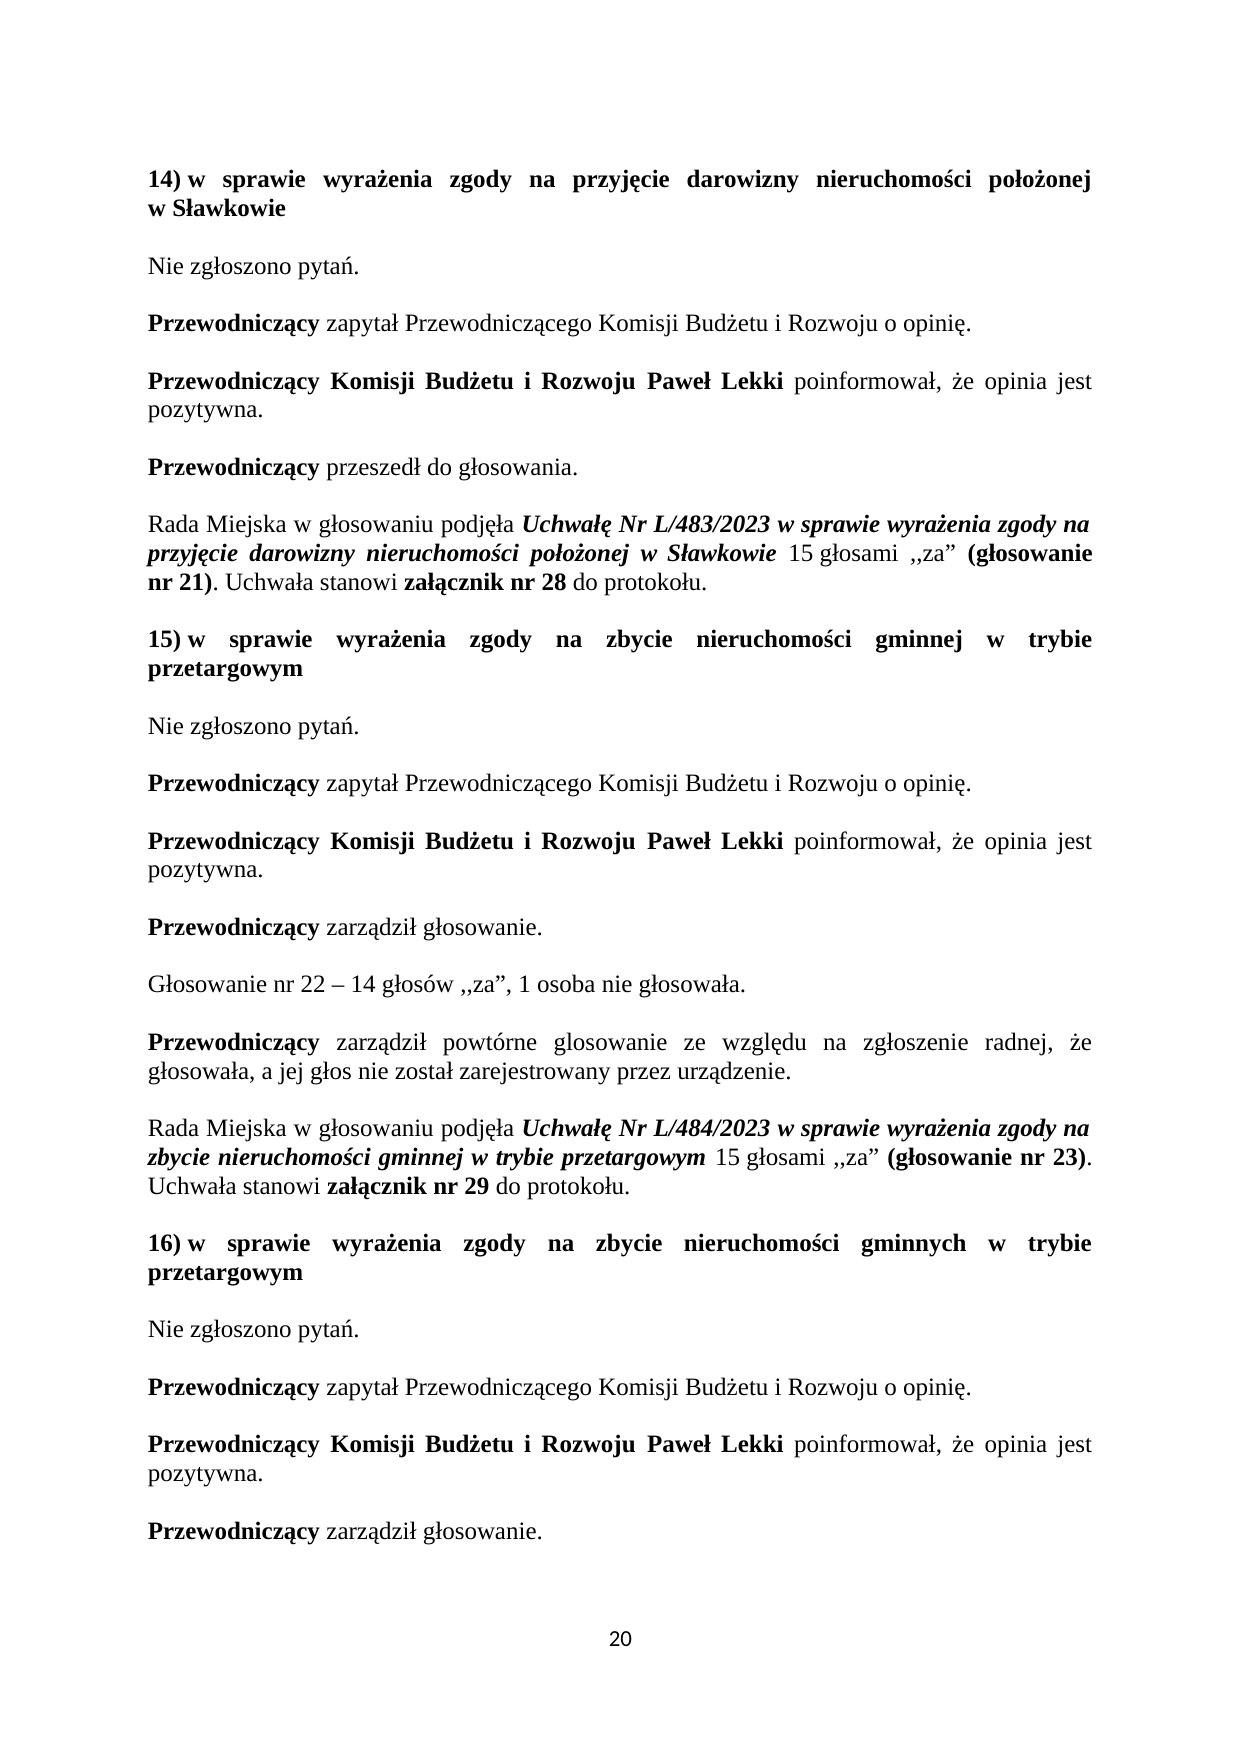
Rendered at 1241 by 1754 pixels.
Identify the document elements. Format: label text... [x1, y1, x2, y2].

text Przewodniczący zapytał Przewodniczącego Komisji Budżetu i Rozwoju o opinię. [148, 768, 1092, 797]
text Nie zgłoszono pytań. [148, 1314, 1092, 1343]
text Przewodniczący zapytał Przewodniczącego Komisji Budżetu i Rozwoju o opinię. [148, 1372, 1092, 1401]
text Przewodniczący zarządził głosowanie. [148, 912, 1092, 941]
text Nie zgłoszono pytań. [148, 711, 1092, 739]
text Rada Miejska w głosowaniu podjęła Uchwałę Nr L/484/2023 w sprawie wyrażenia zgody na zbycie nieruchomości gminnej w trybie przetargowym 15 głosami ,,za” (głosowanie nr 23). Uchwała stanowi załącznik nr 29 do protokołu. [148, 1113, 1092, 1199]
text Głosowanie nr 22 – 14 głosów ,,za”, 1 osoba nie głosowała. [148, 969, 1092, 998]
list w sprawie wyrażenia zgody na zbycie nieruchomości gminnej w trybie przetargowym [148, 624, 1092, 682]
text Przewodniczący zarządził głosowanie. [148, 1516, 1092, 1544]
text Nie zgłoszono pytań. [148, 251, 1092, 279]
list w sprawie wyrażenia zgody na zbycie nieruchomości gminnych w trybie przetargowym [148, 1228, 1092, 1286]
text Przewodniczący Komisji Budżetu i Rozwoju Paweł Lekki poinformował, że opinia jest pozytywna. [148, 1429, 1092, 1487]
text Przewodniczący zapytał Przewodniczącego Komisji Budżetu i Rozwoju o opinię. [148, 308, 1092, 337]
text Przewodniczący Komisji Budżetu i Rozwoju Paweł Lekki poinformował, że opinia jest pozytywna. [148, 366, 1092, 423]
text Przewodniczący Komisji Budżetu i Rozwoju Paweł Lekki poinformował, że opinia jest pozytywna. [148, 826, 1092, 883]
text Rada Miejska w głosowaniu podjęła Uchwałę Nr L/483/2023 w sprawie wyrażenia zgody na przyjęcie darowizny nieruchomości położonej w Sławkowie 15 głosami ,,za” (głosowanie nr 21). Uchwała stanowi załącznik nr 28 do protokołu. [148, 509, 1092, 596]
text Przewodniczący przeszedł do głosowania. [148, 452, 1092, 481]
text Przewodniczący zarządził powtórne glosowanie ze względu na zgłoszenie radnej, że głosowała, a jej głos nie został zarejestrowany przez urządzenie. [148, 1027, 1092, 1084]
list w sprawie wyrażenia zgody na przyjęcie darowizny nieruchomości położonej w Sławkowie [148, 164, 1092, 222]
